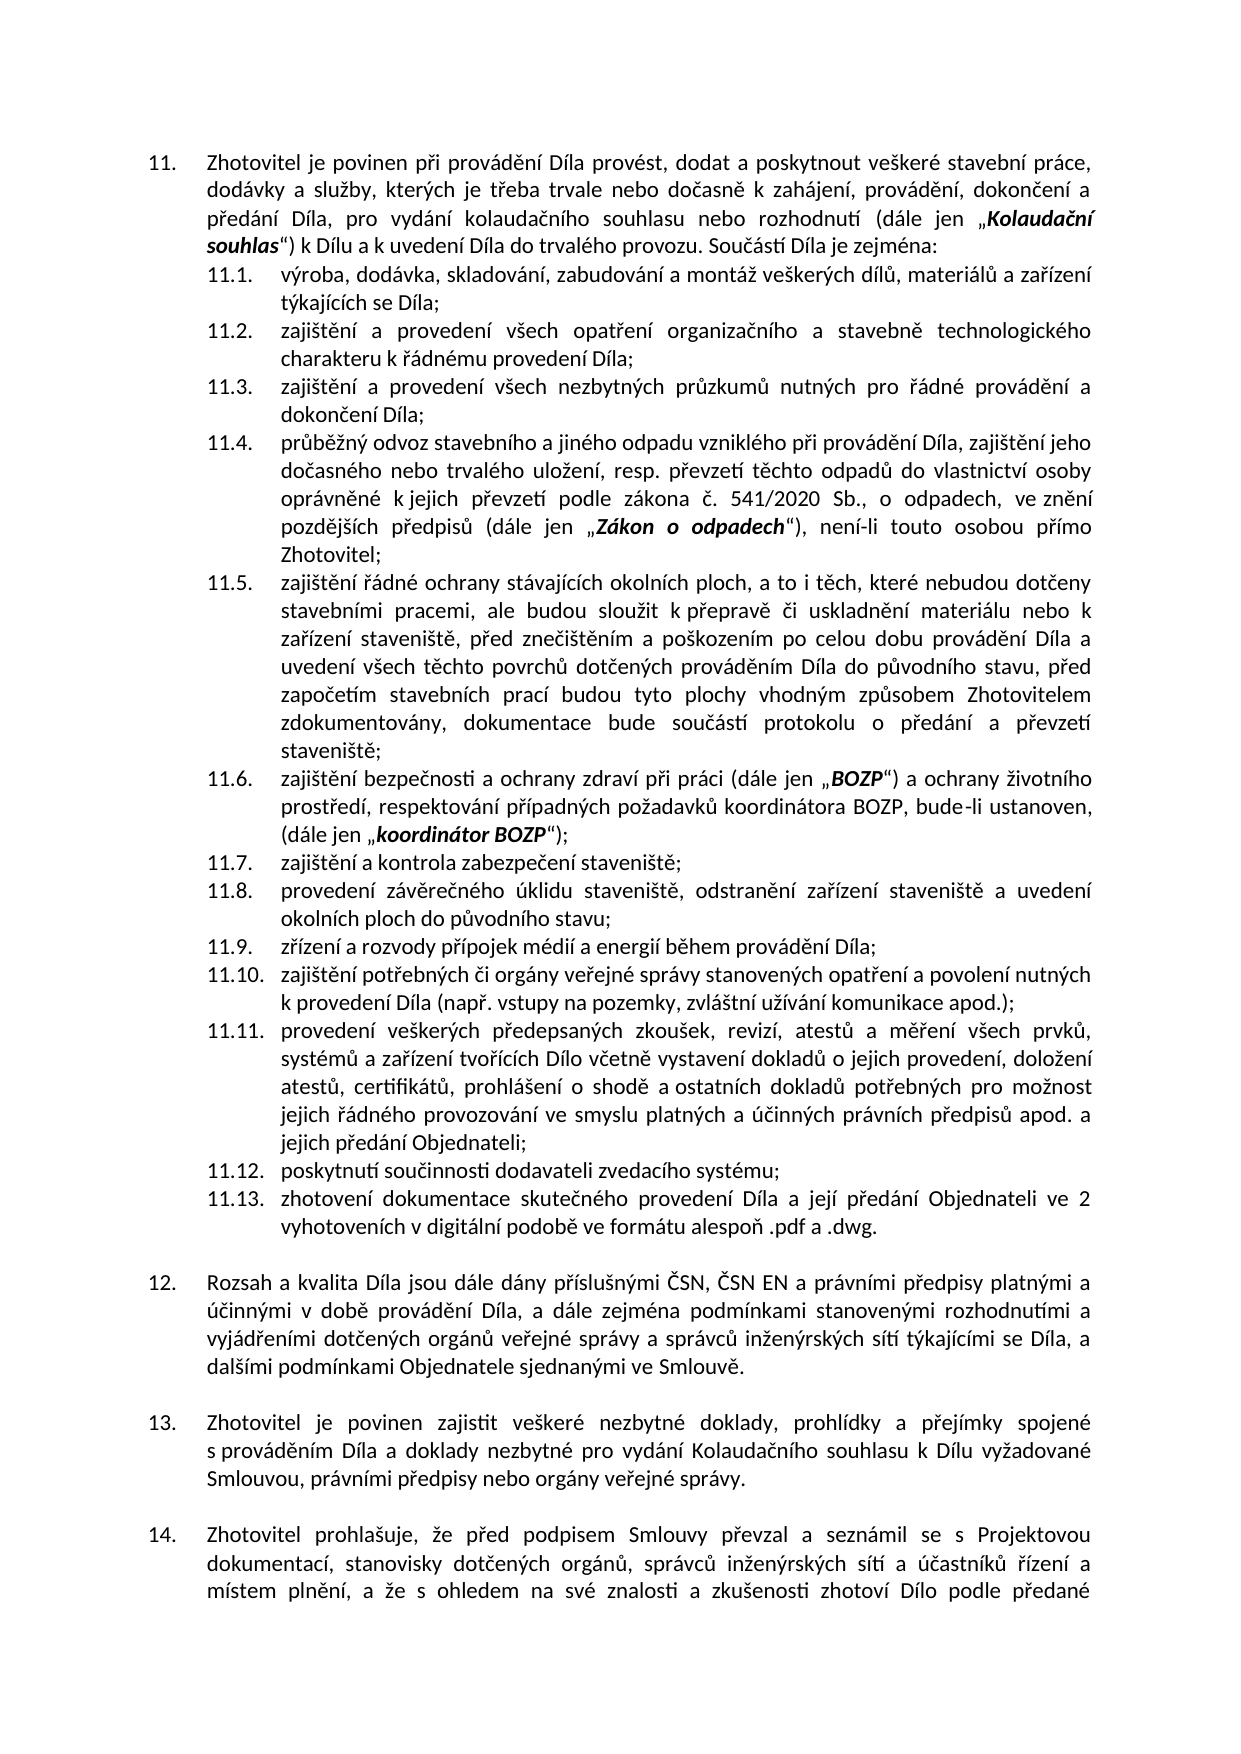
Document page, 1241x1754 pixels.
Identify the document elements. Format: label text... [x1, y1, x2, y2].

list zajištění a provedení všech opatření organizačního a stavebně technologického charakteru k řádnému provedení Díla; [207, 316, 1093, 372]
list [148, 1521, 1093, 1605]
list zajištění řádné ochrany stávajících okolních ploch, a to i těch, které nebudou dotčeny stavebními pracemi, ale budou sloužit k přepravě či uskladnění materiálu nebo k zařízení staveniště, před znečištěním a poškozením po celou dobu provádění Díla a uvedení všech těchto povrchů dotčených prováděním Díla do původního stavu, před započetím stavebních prací budou tyto plochy vhodným způsobem Zhotovitelem zdokumentovány, dokumentace bude součástí protokolu o předání a převzetí staveniště; [207, 568, 1093, 764]
list Zhotovitel je povinen zajistit veškeré nezbytné doklady, prohlídky a přejímky spojené s prováděním Díla a doklady nezbytné pro vydání Kolaudačního souhlasu k Dílu vyžadované Smlouvou, právními předpisy nebo orgány veřejné správy. [148, 1408, 1093, 1493]
list provedení veškerých předepsaných zkoušek, revizí, atestů a měření všech prvků, systémů a zařízení tvořících Dílo včetně vystavení dokladů o jejich provedení, doložení atestů, certifikátů, prohlášení o shodě a ostatních dokladů potřebných pro možnost jejich řádného provozování ve smyslu platných a účinných právních předpisů apod. a jejich předání Objednateli; [207, 1016, 1093, 1156]
list provedení závěrečného úklidu staveniště, odstranění zařízení staveniště a uvedení okolních ploch do původního stavu; [207, 876, 1093, 932]
list průběžný odvoz stavebního a jiného odpadu vzniklého při provádění Díla, zajištění jeho dočasného nebo trvalého uložení, resp. převzetí těchto odpadů do vlastnictví osoby oprávněné k jejich převzetí podle zákona č. 541/2020 Sb., o odpadech, ve znění pozdějších předpisů (dále jen „Zákon o odpadech“), není-li touto osobou přímo Zhotovitel; [207, 428, 1093, 568]
list výroba, dodávka, skladování, zabudování a montáž veškerých dílů, materiálů a zařízení týkajících se Díla; [207, 260, 1093, 316]
list zajištění potřebných či orgány veřejné správy stanovených opatření a povolení nutných k provedení Díla (např. vstupy na pozemky, zvláštní užívání komunikace apod.); [207, 960, 1093, 1016]
list zajištění bezpečnosti a ochrany zdraví při práci (dále jen „BOZP“) a ochrany životního prostředí, respektování případných požadavků koordinátora BOZP, bude-li ustanoven, (dále jen „koordinátor BOZP“); [207, 764, 1093, 848]
list zhotovení dokumentace skutečného provedení Díla a její předání Objednateli ve 2 vyhotoveních v digitální podobě ve formátu alespoň .pdf a .dwg. [207, 1184, 1093, 1240]
list zřízení a rozvody přípojek médií a energií během provádění Díla; [207, 932, 1093, 960]
list zajištění a provedení všech nezbytných průzkumů nutných pro řádné provádění a dokončení Díla; [207, 372, 1093, 428]
list zajištění a kontrola zabezpečení staveniště; [207, 848, 1093, 876]
list poskytnutí součinnosti dodavateli zvedacího systému; [207, 1156, 1093, 1184]
list Zhotovitel je povinen při provádění Díla provést, dodat a poskytnout veškeré stavební práce, dodávky a služby, kterých je třeba trvale nebo dočasně k zahájení, provádění, dokončení a předání Díla, pro vydání kolaudačního souhlasu nebo rozhodnutí (dále jen „Kolaudační souhlas“) k Dílu a k uvedení Díla do trvalého provozu. Součástí Díla je zejména: [148, 148, 1093, 260]
list Rozsah a kvalita Díla jsou dále dány příslušnými ČSN, ČSN EN a právními předpisy platnými a účinnými v době provádění Díla, a dále zejména podmínkami stanovenými rozhodnutími a vyjádřeními dotčených orgánů veřejné správy a správců inženýrských sítí týkajícími se Díla, a dalšími podmínkami Objednatele sjednanými ve Smlouvě. [148, 1268, 1093, 1381]
